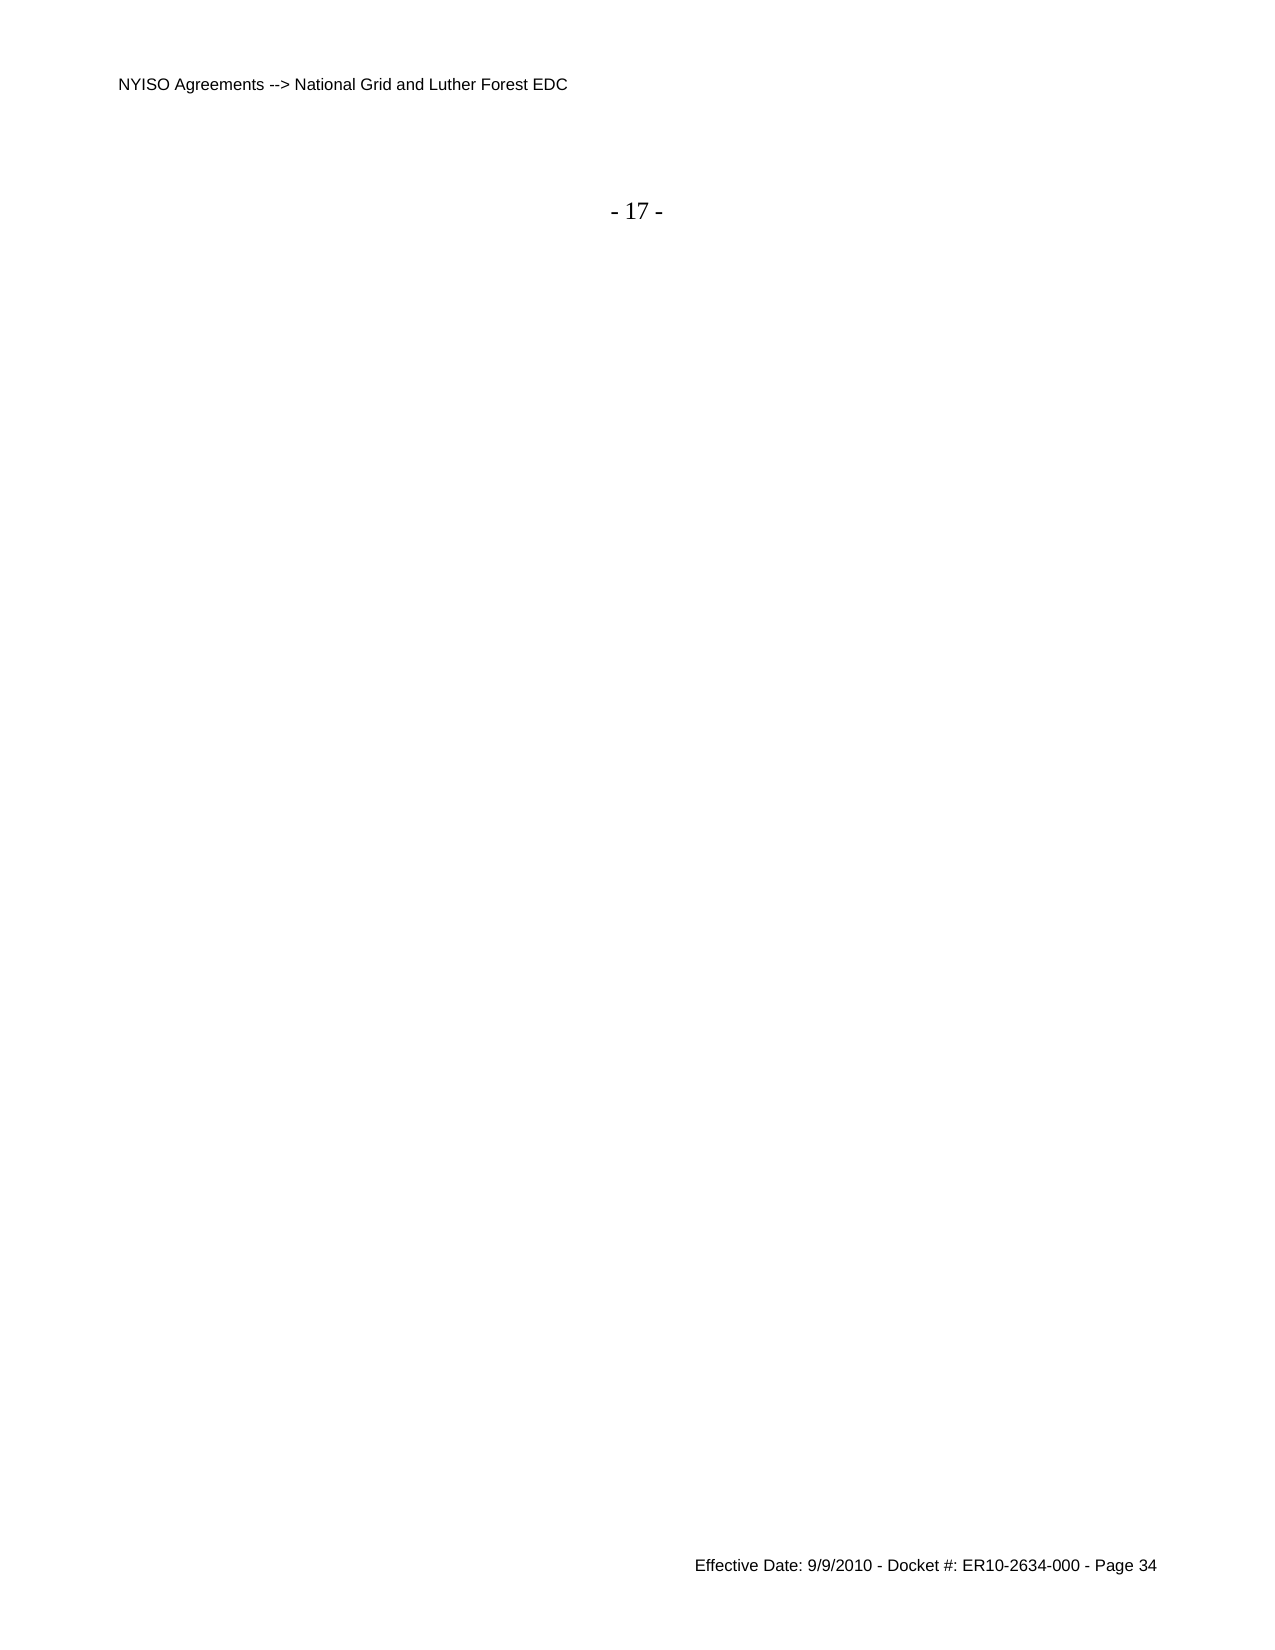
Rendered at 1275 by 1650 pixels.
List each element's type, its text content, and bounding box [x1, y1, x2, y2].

text - 17 - [610, 197, 1275, 225]
